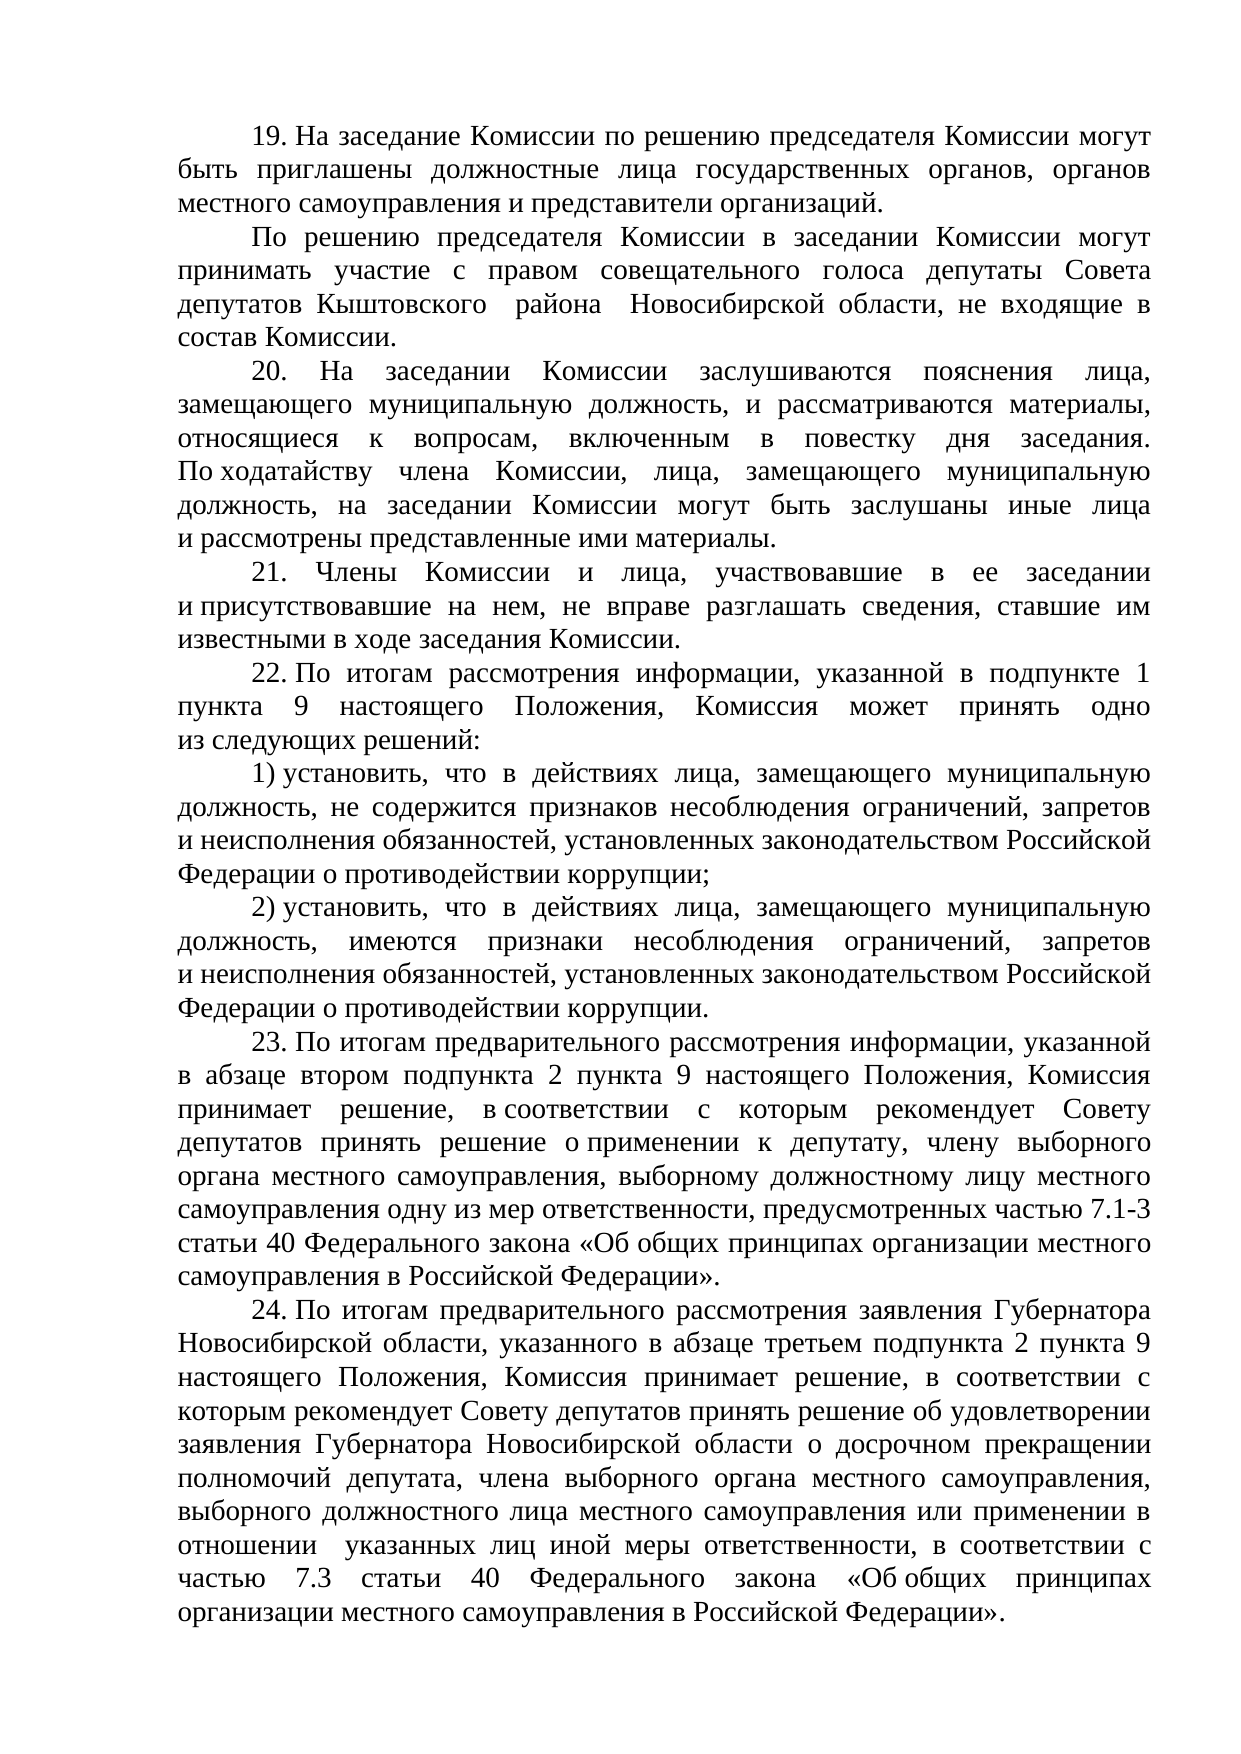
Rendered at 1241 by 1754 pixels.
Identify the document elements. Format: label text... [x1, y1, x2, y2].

text 21. Члены Комиссии и лица, участвовавшие в ее заседании и присутствовавшие на нем, не вправе разглашать сведения, ставшие им известными в ходе заседания Комиссии. [177, 554, 1152, 655]
text 2) установить, что в действиях лица, замещающего муниципальную должность, имеются признаки несоблюдения ограничений, запретов и неисполнения обязанностей, установленных законодательством Российской Федерации о противодействии коррупции. [177, 889, 1152, 1024]
text 23. По итогам предварительного рассмотрения информации, указанной в абзаце втором подпункта 2 пункта 9 настоящего Положения, Комиссия принимает решение, в соответствии с которым рекомендует Совету депутатов принять решение о применении к депутату, члену выборного органа местного самоуправления, выборному должностному лицу местного самоуправления одну из мер ответственности, предусмотренных частью 7.1-3 статьи 40 Федерального закона «Об общих принципах организации местного самоуправления в Российской Федерации». [177, 1024, 1152, 1292]
text По решению председателя Комиссии в заседании Комиссии могут принимать участие с правом совещательного голоса депутаты Совета депутатов Кыштовского района Новосибирской области, не входящие в состав Комиссии. [177, 219, 1152, 353]
text 20. На заседании Комиссии заслушиваются пояснения лица, замещающего муниципальную должность, и рассматриваются материалы, относящиеся к вопросам, включенным в повестку дня заседания. По ходатайству члена Комиссии, лица, замещающего муниципальную должность, на заседании Комиссии могут быть заслушаны иные лица и рассмотрены представленные ими материалы. [177, 353, 1152, 554]
text 22. По итогам рассмотрения информации, указанной в подпункте 1 пункта 9 настоящего Положения, Комиссия может принять одно из следующих решений: [177, 655, 1152, 755]
text 24. По итогам предварительного рассмотрения заявления Губернатора Новосибирской области, указанного в абзаце третьем подпункта 2 пункта 9 настоящего Положения, Комиссия принимает решение, в соответствии с которым рекомендует Совету депутатов принять решение об удовлетворении заявления Губернатора Новосибирской области о досрочном прекращении полномочий депутата, члена выборного органа местного самоуправления, выборного должностного лица местного самоуправления или применении в отношении указанных лиц иной меры ответственности, в соответствии с частью 7.3 статьи 40 Федерального закона «Об общих принципах организации местного самоуправления в Российской Федерации». [177, 1292, 1152, 1627]
text 19. На заседание Комиссии по решению председателя Комиссии могут быть приглашены должностные лица государственных органов, органов местного самоуправления и представители организаций. [177, 118, 1152, 219]
text 1) установить, что в действиях лица, замещающего муниципальную должность, не содержится признаков несоблюдения ограничений, запретов и неисполнения обязанностей, установленных законодательством Российской Федерации о противодействии коррупции; [177, 755, 1152, 889]
